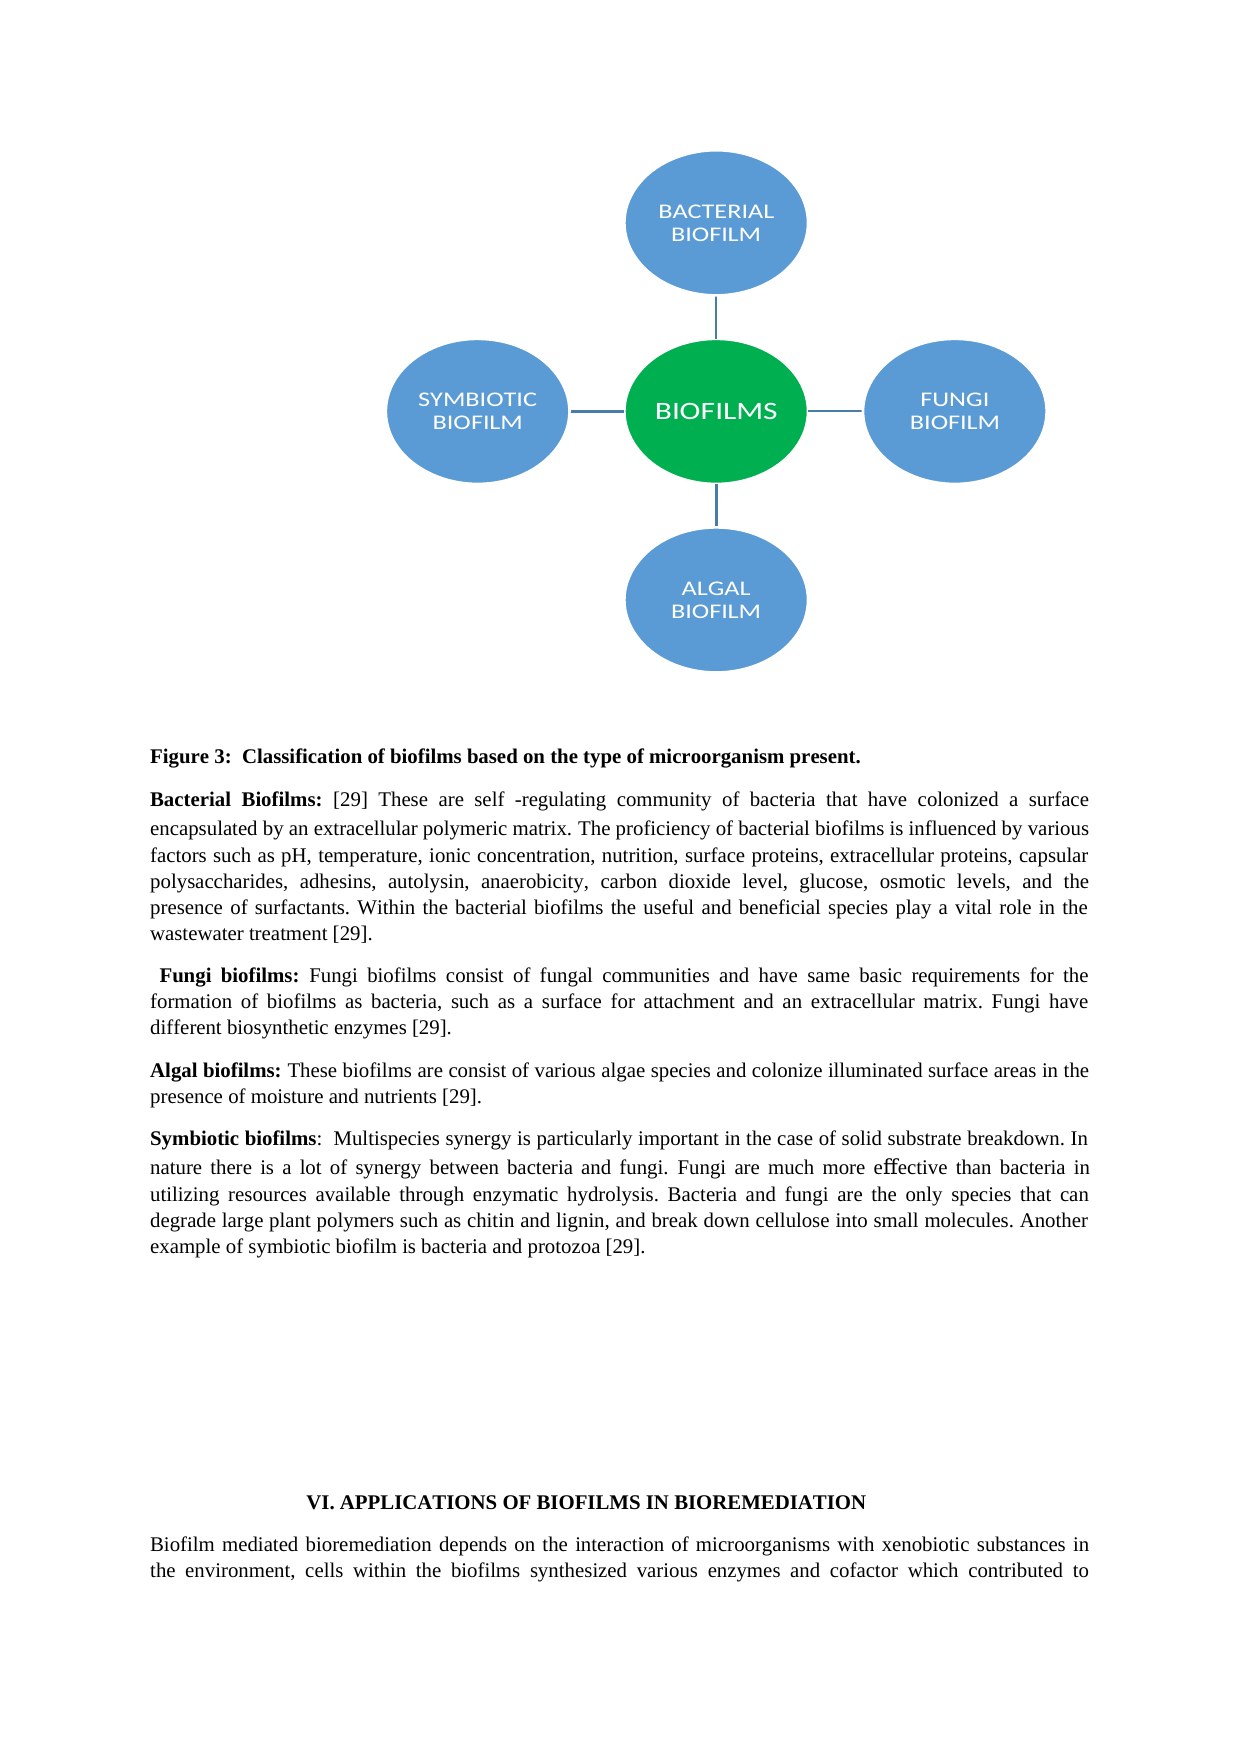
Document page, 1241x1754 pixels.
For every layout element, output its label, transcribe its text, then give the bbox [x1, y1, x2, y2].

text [150, 1532, 1090, 1582]
text Symbiotic biofilms: Multispecies synergy is particularly important in the case of solid substrate breakdown. In nature there is a lot of synergy between bacteria and fungi. Fungi are much more eﬀective than bacteria in utilizing resources available through enzymatic hydrolysis. Bacteria and fungi are the only species that can degrade large plant polymers such as chitin and lignin, and break down cellulose into small molecules. Another example of symbiotic biofilm is bacteria and protozoa [29]. [150, 1126, 1090, 1258]
text Algal biofilms: These biofilms are consist of various algae species and colonize illuminated surface areas in the presence of moisture and nutrients [29]. [150, 1058, 1090, 1108]
text Bacterial Biofilms: [29] These are self -regulating community of bacteria that have colonized a surface encapsulated by an extracellular polymeric matrix. The proficiency of bacterial biofilms is influenced by various factors such as pH, temperature, ionic concentration, nutrition, surface proteins, extracellular proteins, capsular polysaccharides, adhesins, autolysin, anaerobicity, carbon dioxide level, glucose, osmotic levels, and the presence of surfactants. Within the bacterial biofilms the useful and beneficial species play a vital role in the wastewater treatment [29]. [150, 787, 1090, 944]
text Fungi biofilms: Fungi biofilms consist of fungal communities and have same basic requirements for the formation of biofilms as bacteria, such as a surface for attachment and an extracellular matrix. Fungi have different biosynthetic enzymes [29]. [150, 963, 1090, 1039]
text VI. APPLICATIONS OF BIOFILMS IN BIOREMEDIATION [150, 1490, 1090, 1514]
text Figure 3: Classification of biofilms based on the type of microorganism present. [150, 744, 1090, 768]
